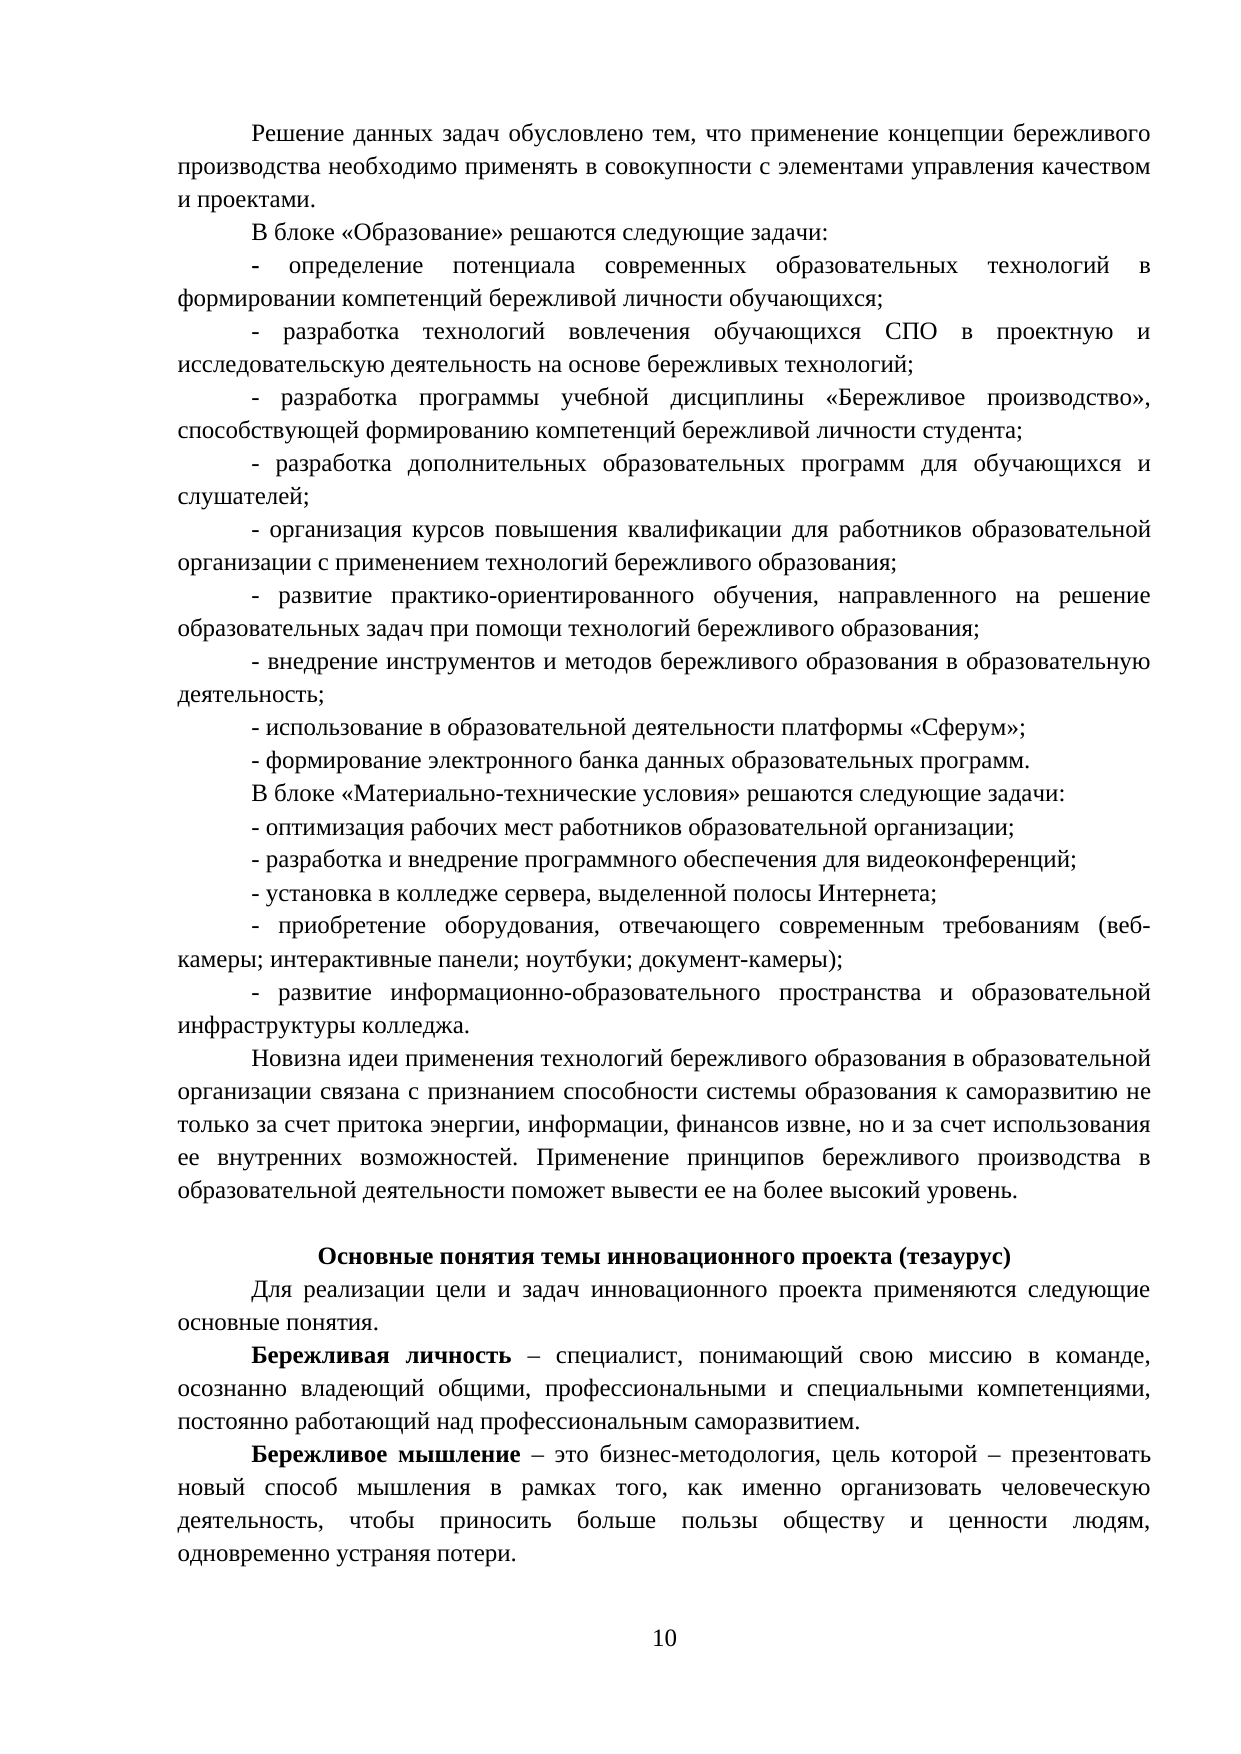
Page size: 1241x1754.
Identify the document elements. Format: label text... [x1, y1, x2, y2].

text - использование в образовательной деятельности платформы «Сферум»; [177, 712, 1152, 741]
text - разработка технологий вовлечения обучающихся СПО в проектную и исследовательскую деятельность на основе бережливых технологий; [177, 316, 1152, 378]
text - внедрение инструментов и методов бережливого образования в образовательную деятельность; [177, 646, 1152, 708]
text В блоке «Образование» решаются следующие задачи: [177, 217, 1152, 246]
text Новизна идеи применения технологий бережливого образования в образовательной организации связана с признанием способности системы образования к саморазвитию не только за счет притока энергии, информации, финансов извне, но и за счет использования ее внутренних возможностей. Применение принципов бережливого производства в образовательной деятельности поможет вывести ее на более высокий уровень. [177, 1043, 1152, 1203]
text - определение потенциала современных образовательных технологий в формировании компетенций бережливой личности обучающихся; [177, 250, 1152, 312]
text - формирование электронного банка данных образовательных программ. [177, 746, 1152, 774]
text В блоке «Материально-технические условия» решаются следующие задачи: [177, 778, 1152, 807]
text Решение данных задач обусловлено тем, что применение концепции бережливого производства необходимо применять в совокупности с элементами управления качеством и проектами. [177, 118, 1152, 213]
text - развитие практико-ориентированного обучения, направленного на решение образовательных задач при помощи технологий бережливого образования; [177, 580, 1152, 642]
text - разработка программы учебной дисциплины «Бережливое производство», способствующей формированию компетенций бережливой личности студента; [177, 382, 1152, 444]
text - приобретение оборудования, отвечающего современным требованиям (веб-камеры; интерактивные панели; ноутбуки; документ-камеры); [177, 911, 1152, 972]
text Для реализации цели и задач инновационного проекта применяются следующие основные понятия. [177, 1274, 1152, 1336]
text - разработка дополнительных образовательных программ для обучающихся и слушателей; [177, 448, 1152, 510]
text - установка в колледже сервера, выделенной полосы Интернета; [177, 878, 1152, 906]
text - развитие информационно-образовательного пространства и образовательной инфраструктуры колледжа. [177, 977, 1152, 1038]
text Бережливое мышление – это бизнес-методология, цель которой – презентовать новый способ мышления в рамках того, как именно организовать человеческую деятельность, чтобы приносить больше пользы обществу и ценности людям, одновременно устраняя потери. [177, 1439, 1152, 1567]
text - организация курсов повышения квалификации для работников образовательной организации с применением технологий бережливого образования; [177, 514, 1152, 576]
text Основные понятия темы инновационного проекта (тезаурус) [177, 1241, 1152, 1269]
text Бережливая личность – специалист, понимающий свою миссию в команде, осознанно владеющий общими, профессиональными и специальными компетенциями, постоянно работающий над профессиональным саморазвитием. [177, 1340, 1152, 1435]
text - оптимизация рабочих мест работников образовательной организации; [177, 812, 1152, 840]
text - разработка и внедрение программного обеспечения для видеоконференций; [177, 844, 1152, 873]
